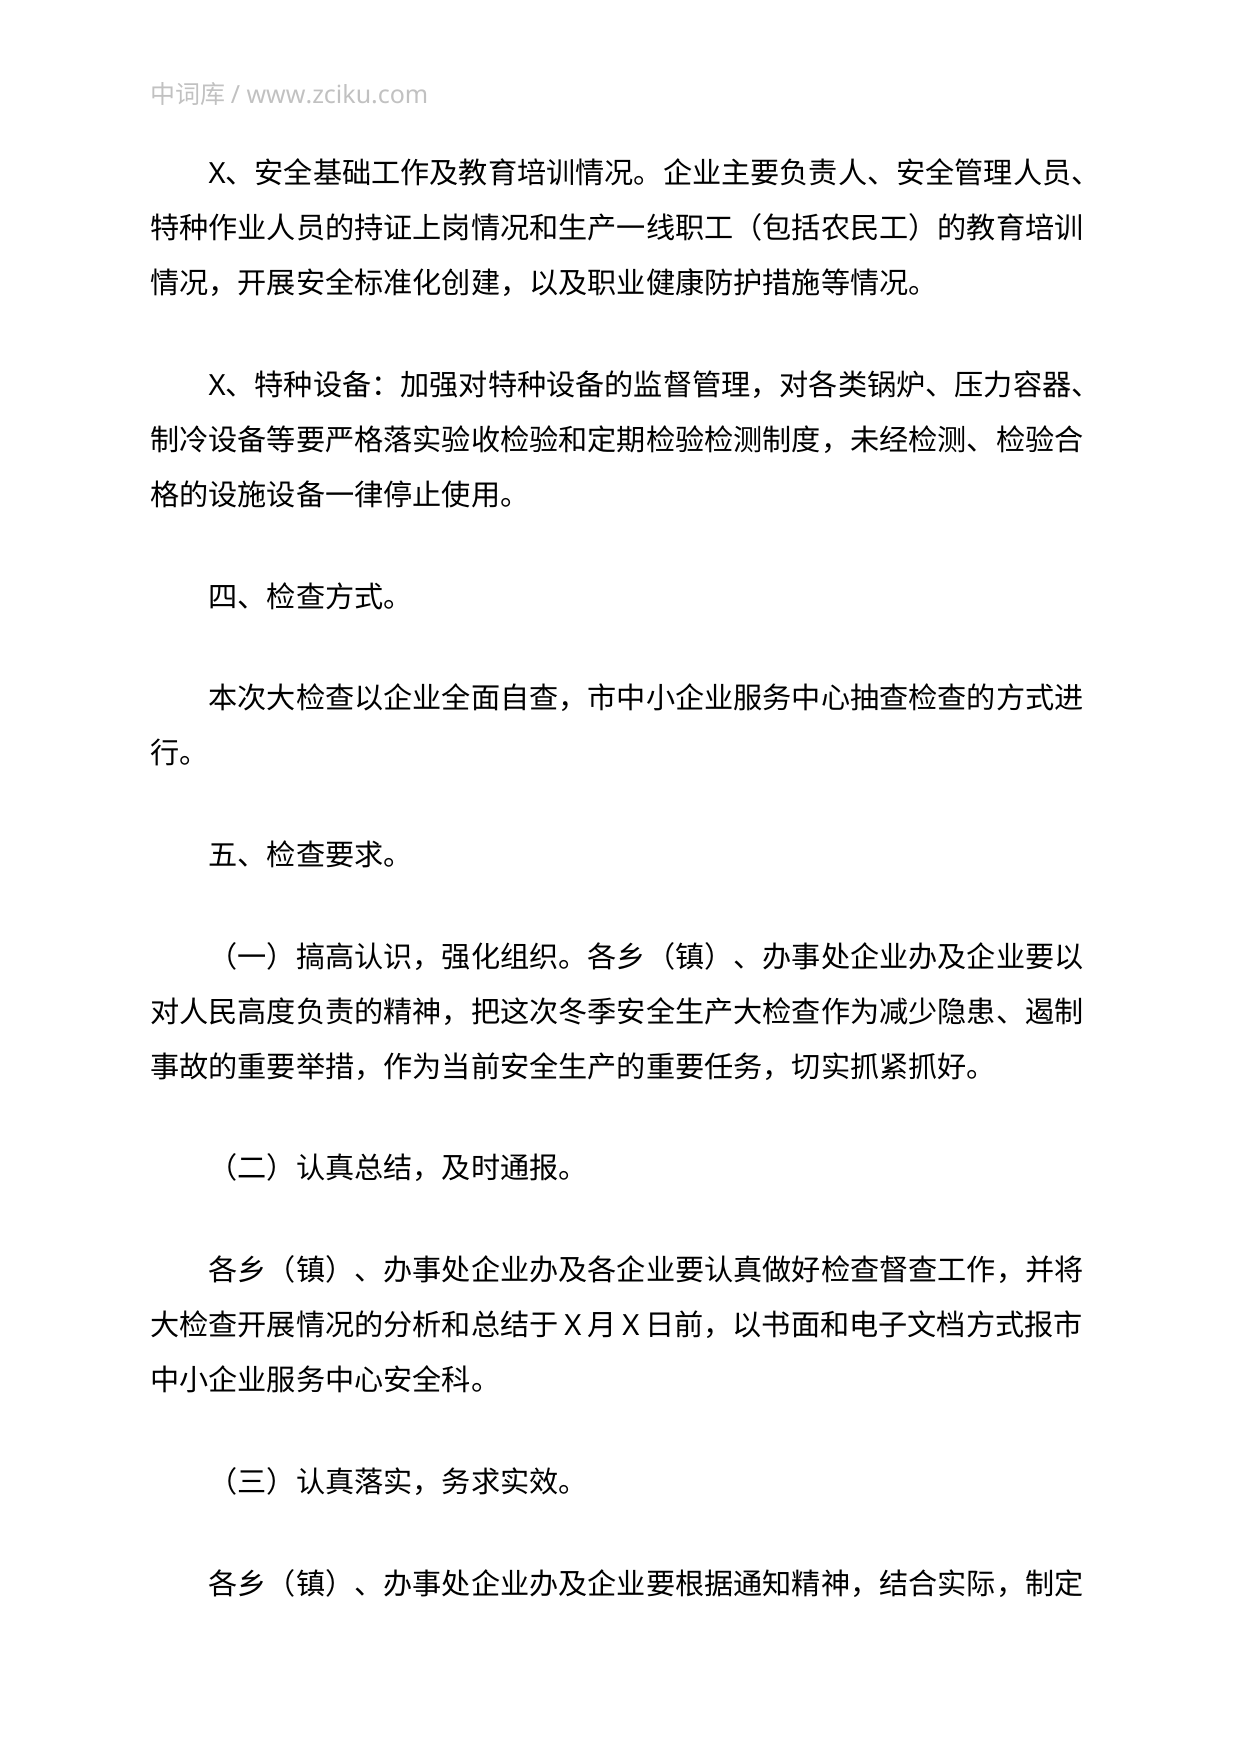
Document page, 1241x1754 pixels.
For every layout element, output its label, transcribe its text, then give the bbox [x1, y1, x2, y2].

text 各乡（镇）、办事处企业办及各企业要认真做好检查督查工作，并将大检查开展情况的分析和总结于X月X日前，以书面和电子文档方式报市中小企业服务中心安全科。 [150, 1247, 1090, 1399]
text （一）搞高认识，强化组织。各乡（镇）、办事处企业办及企业要以对人民高度负责的精神，把这次冬季安全生产大检查作为减少隐患、遏制事故的重要举措，作为当前安全生产的重要任务，切实抓紧抓好。 [150, 933, 1090, 1086]
text 四、检查方式。 [150, 573, 1090, 616]
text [150, 1560, 1090, 1603]
text （二）认真总结，及时通报。 [150, 1145, 1090, 1187]
text （三）认真落实，务求实效。 [150, 1458, 1090, 1501]
text X、安全基础工作及教育培训情况。企业主要负责人、安全管理人员、特种作业人员的持证上岗情况和生产一线职工（包括农民工）的教育培训情况，开展安全标准化创建，以及职业健康防护措施等情况。 [150, 150, 1090, 302]
text X、特种设备：加强对特种设备的监督管理，对各类锅炉、压力容器、制冷设备等要严格落实验收检验和定期检验检测制度，未经检测、检验合格的设施设备一律停止使用。 [150, 362, 1090, 514]
text 五、检查要求。 [150, 832, 1090, 874]
text 本次大检查以企业全面自查，市中小企业服务中心抽查检查的方式进行。 [150, 675, 1090, 772]
